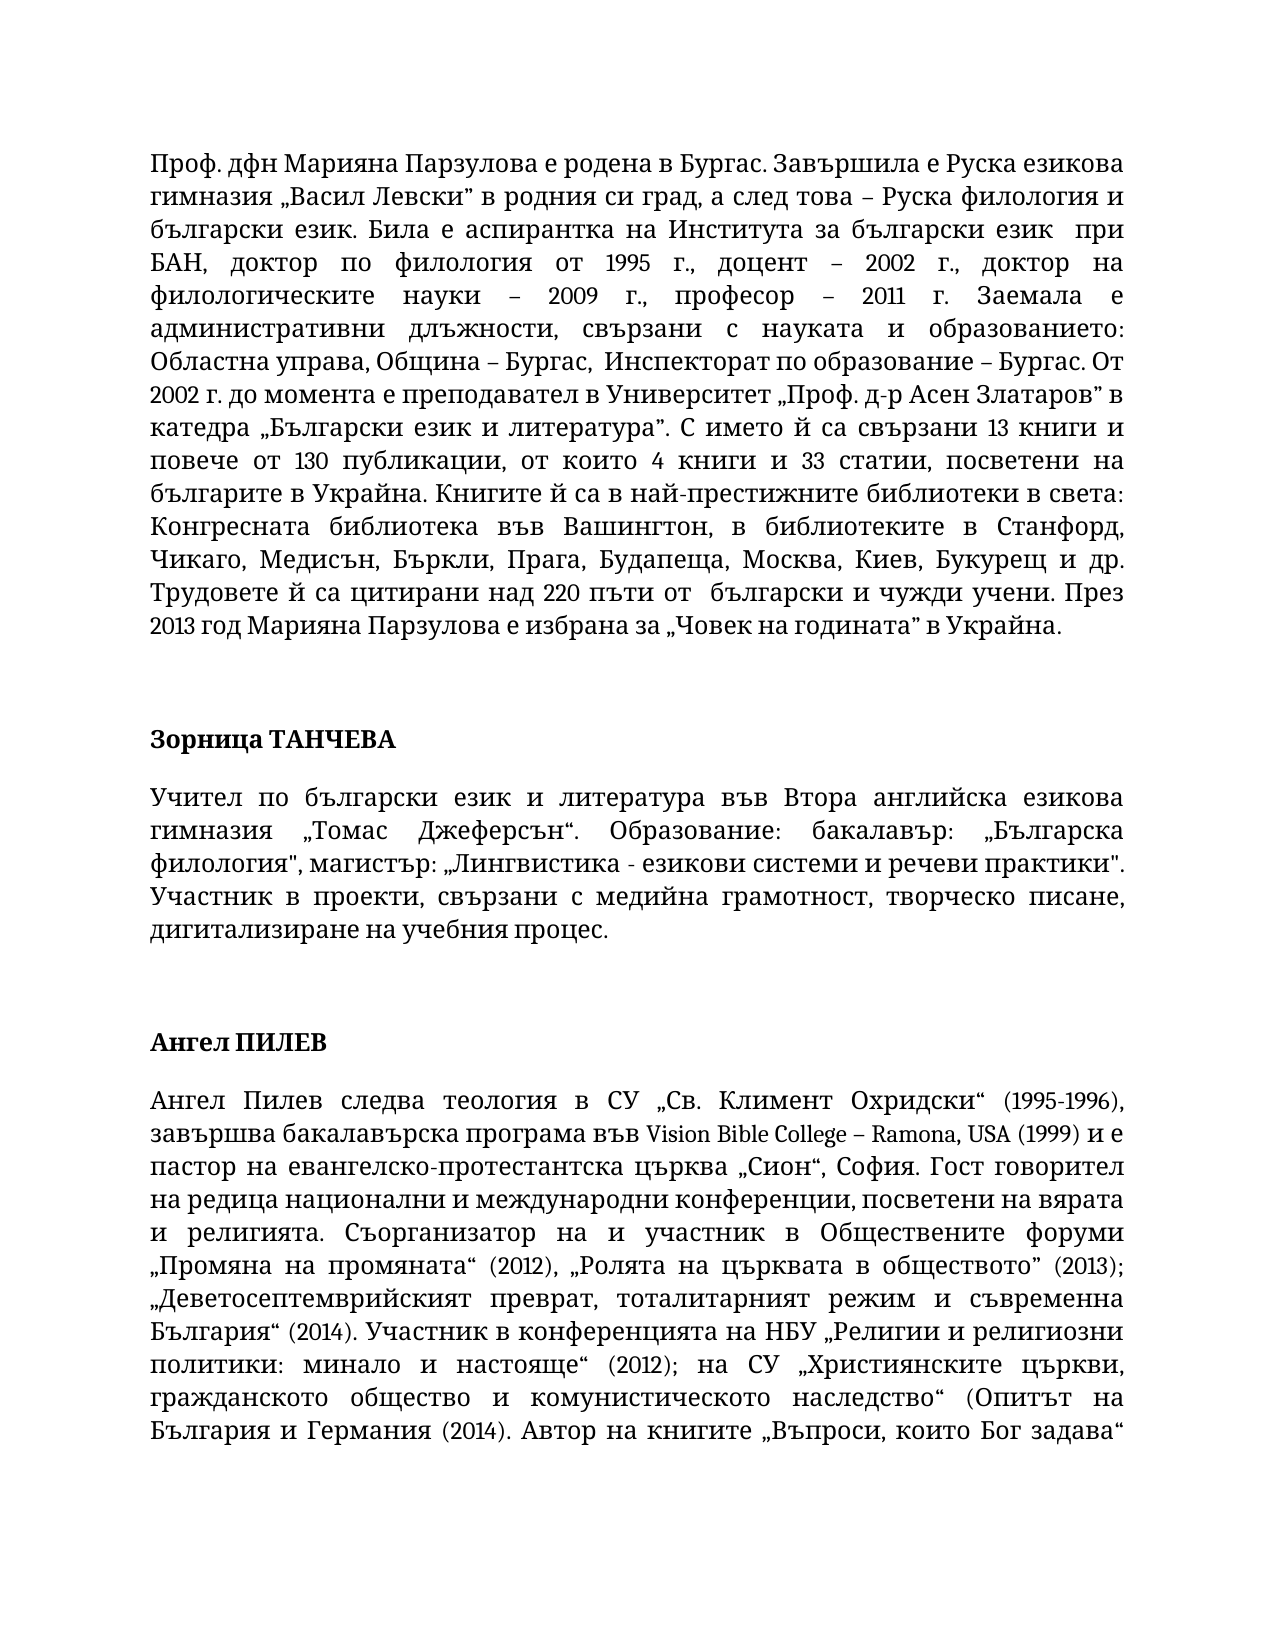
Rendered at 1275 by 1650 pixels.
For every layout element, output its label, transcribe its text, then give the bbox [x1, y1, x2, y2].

text Зорница ТАНЧЕВА [150, 726, 1125, 754]
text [150, 1087, 1125, 1446]
text Проф. дфн Марияна Парзулова е родена в Бургас. Завършила е Руска езикова гимназия „Васил Левски” в родния си град, а след това – Руска филология и български език. Била е аспирантка на Института за български език при БАН, доктор по филология от 1995 г., доцент – 2002 г., доктор на филологическите науки – 2009 г., професор – 2011 г. Заемала е административни длъжности, свързани с науката и образованието: Областна управа, Община – Бургас, Инспекторат по образование – Бургас. От 2002 г. до момента е преподавател в Университет „Проф. д-р Асен Златаров” в катедра „Български език и литература”. С името й са свързани 13 книги и повече от 130 публикации, от които 4 книги и 33 статии, посветени на българите в Украйна. Книгите й са в най-престижните библиотеки в света: Конгресната библиотека във Вашингтон, в библиотеките в Станфорд, Чикаго, Медисън, Бъркли, Прага, Будапеща, Москва, Киев, Букурещ и др. Трудовете й са цитирани над 220 пъти от български и чужди учени. През 2013 год Марияна Парзулова е избрана за „Човек на годината” в Украйна. [150, 150, 1125, 641]
text Ангел ПИЛЕВ [150, 1029, 1125, 1058]
text Учител по български език и литература във Втора английска езикова гимназия „Томас Джеферсън“. Образование: бакалавър: „Българска филология", магистър: „Лингвистика - езикови системи и речеви практики". Участник в проекти, свързани с медийна грамотност, творческо писане, дигитализиране на учебния процес. [150, 783, 1125, 944]
